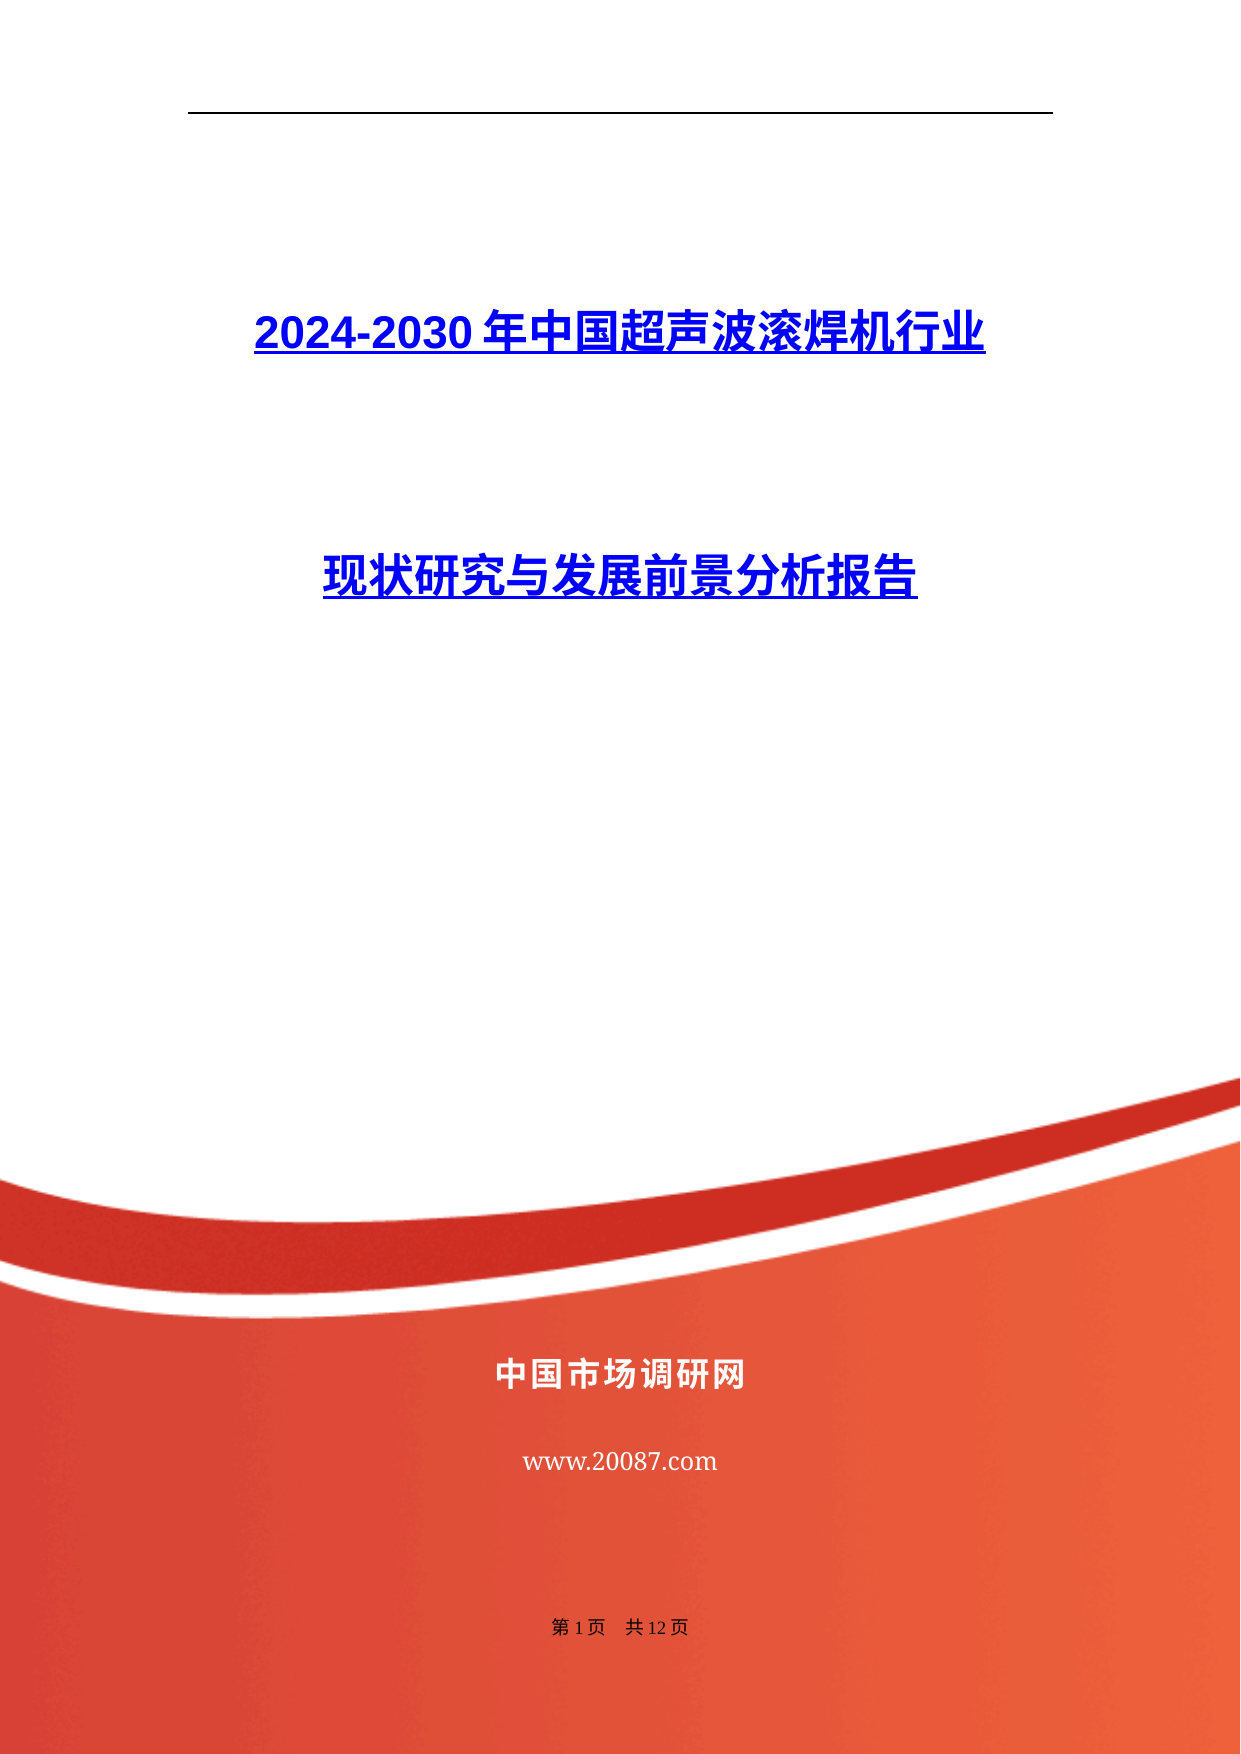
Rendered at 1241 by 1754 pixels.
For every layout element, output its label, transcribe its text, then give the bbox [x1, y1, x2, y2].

picture [0, 1006, 1241, 1754]
table_header 2024-2030年中国超声波滚焊机行业现状研究与发展前景分析报告 [188, 207, 1053, 773]
text www.20087.com [187, 1428, 1053, 1493]
subtitle 中国市场调研网 [187, 1339, 1053, 1404]
